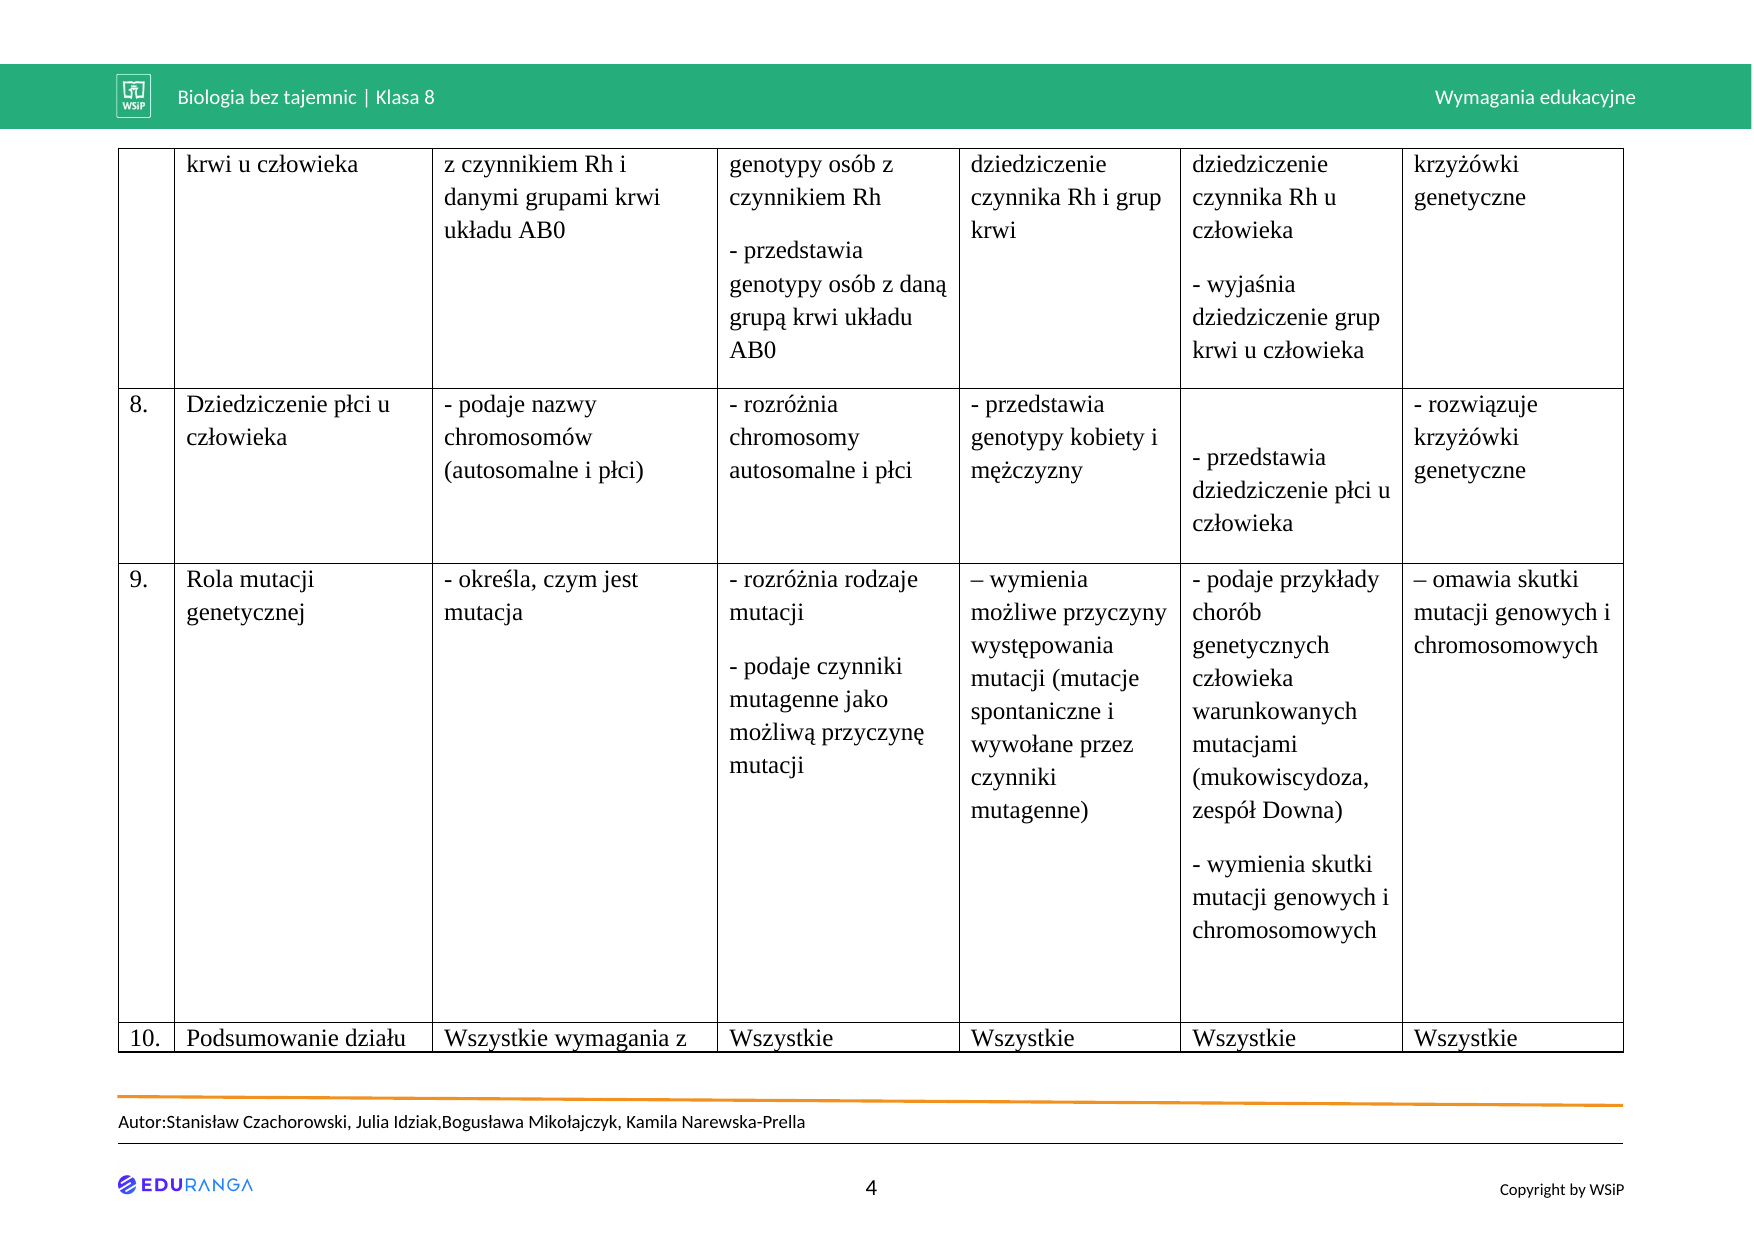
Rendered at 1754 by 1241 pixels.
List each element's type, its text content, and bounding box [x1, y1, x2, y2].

table_cell Wszystkie wymagania z działu [1403, 1023, 1623, 1051]
table_cell - przedstawia genotypy osób z czynnikiem Rh - przedstawia genotypy osób z daną grupą krwi układu AB0 [718, 149, 959, 388]
table_cell – omawia skutki mutacji genowych i chromosomowych [1403, 564, 1623, 1022]
table_cell Wszystkie wymagania z działu [718, 1023, 959, 1051]
table_cell Wszystkie wymagania z działu [1181, 1023, 1402, 1051]
table_cell - wyjaśnia dziedziczenie czynnika Rh u człowieka - wyjaśnia dziedziczenie grup krwi u człowieka [1181, 149, 1402, 388]
table_cell - przedstawia genotypy kobiety i mężczyzny [960, 389, 1180, 563]
table_cell 9. [119, 564, 174, 1022]
table_cell - rozróżnia rodzaje mutacji - podaje czynniki mutagenne jako możliwą przyczynę mutacji [718, 564, 959, 1022]
table_cell - rozwiązuje krzyżówki genetyczne [1403, 149, 1623, 388]
table_cell - rozróżnia chromosomy autosomalne i płci [718, 389, 959, 563]
table_cell - podaje nazwy chromosomów (autosomalne i płci) [433, 389, 717, 563]
table_cell Podsumowanie działu II [175, 1023, 432, 1051]
picture [0, 64, 1752, 129]
table_cell - określa, czym jest mutacja [433, 564, 717, 1022]
table_cell - wymienia fenotypy osób z czynnikiem Rh i danymi grupami krwi układu AB0 [433, 149, 717, 388]
table_cell - rozwiązuje krzyżówki genetyczne [1403, 389, 1623, 563]
table_cell Wszystkie wymagania z działu [960, 1023, 1180, 1051]
table_cell Rola mutacji genetycznej [175, 564, 432, 1022]
table_cell Wszystkie wymagania z działu [433, 1023, 717, 1051]
table_cell - przedstawia dziedziczenie czynnika Rh i grup krwi [960, 149, 1180, 388]
table_cell 10. [119, 1023, 174, 1051]
table_cell Dziedziczenie płci u człowieka [175, 389, 432, 563]
table_cell - podaje przykłady chorób genetycznych człowieka warunkowanych mutacjami (mukowiscydoza, zespół Downa) - wymienia skutki mutacji genowych i chromosomowych [1181, 564, 1402, 1022]
table_cell 7. [119, 149, 174, 388]
table_cell 8. [119, 389, 174, 563]
table_cell Dziedziczenie grup krwi u człowieka [175, 149, 432, 388]
table_cell - przedstawia dziedziczenie płci u człowieka [1181, 389, 1402, 563]
table_cell – wymienia możliwe przyczyny występowania mutacji (mutacje spontaniczne i wywołane przez czynniki mutagenne) [960, 564, 1180, 1022]
picture [118, 1159, 253, 1196]
